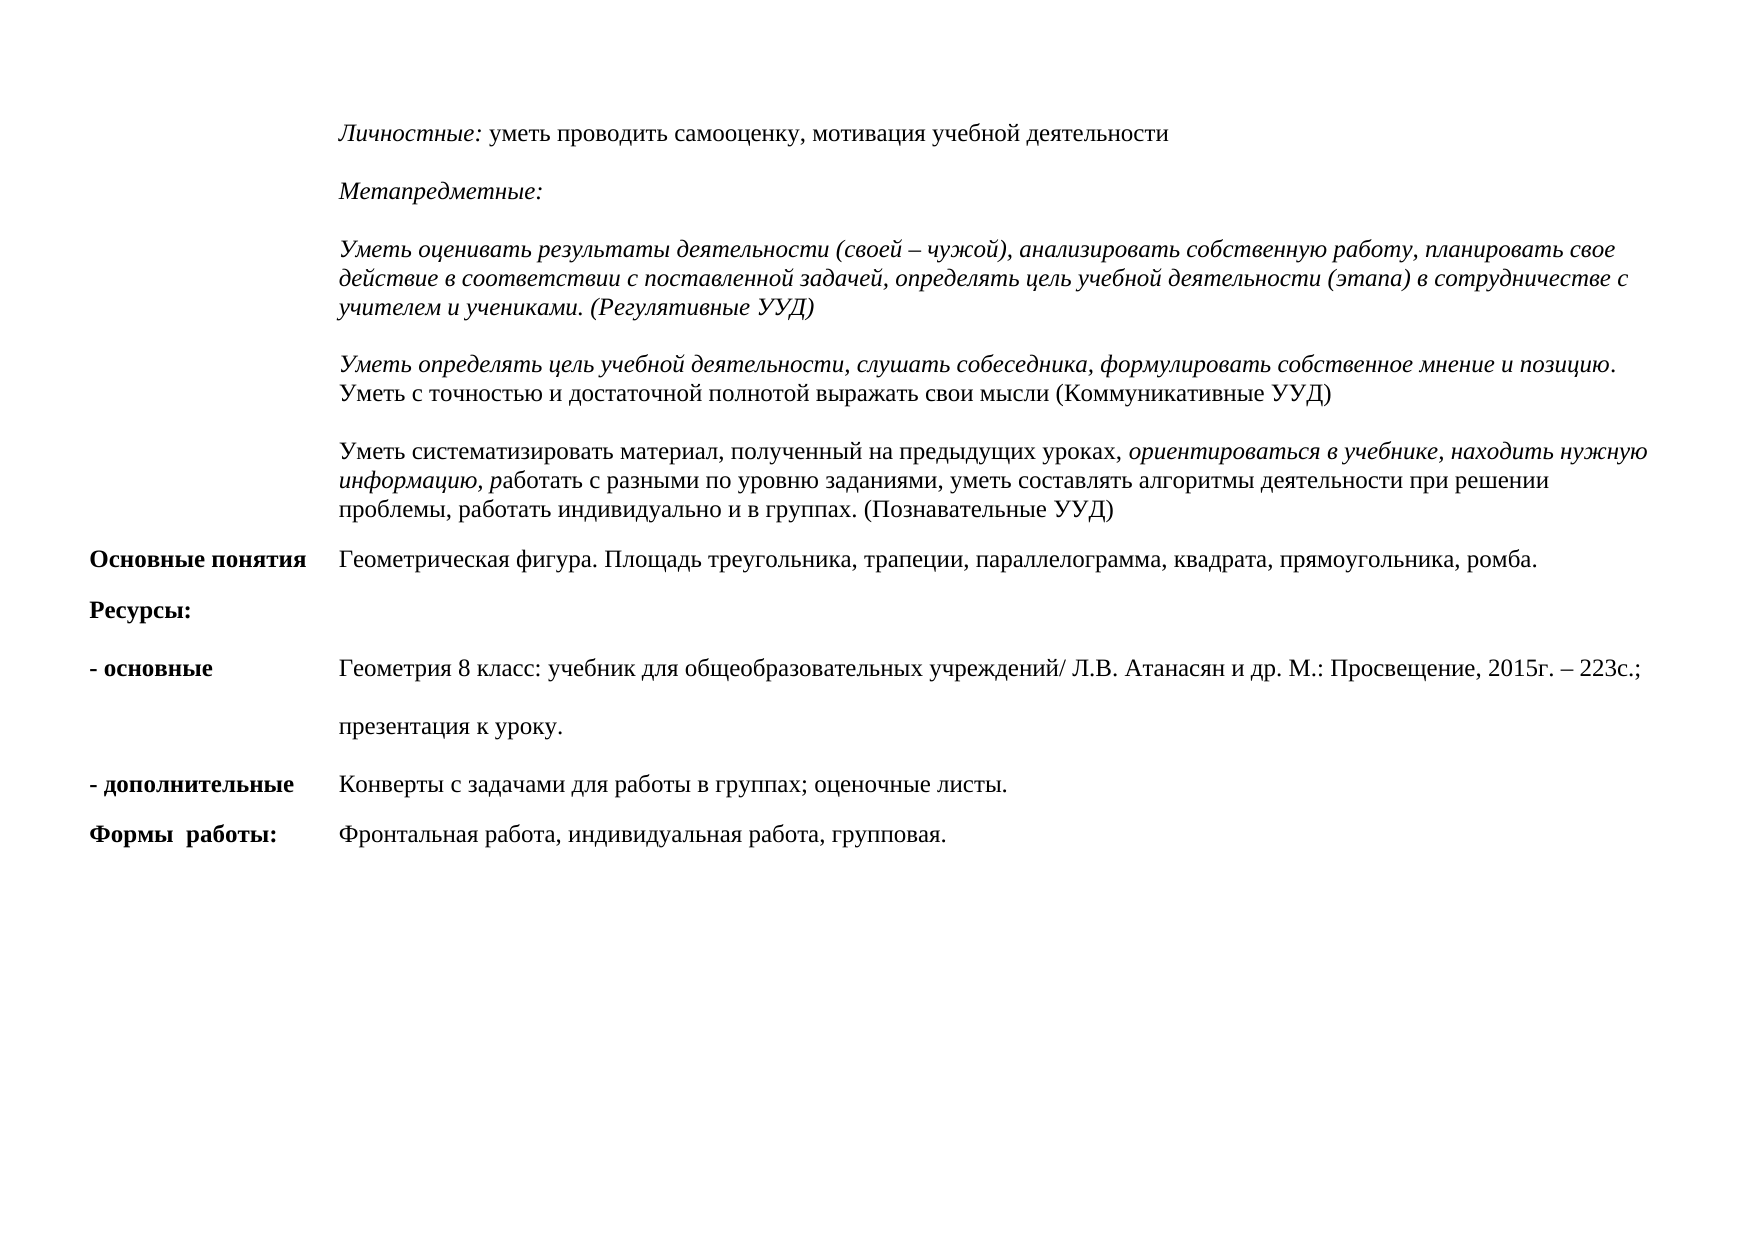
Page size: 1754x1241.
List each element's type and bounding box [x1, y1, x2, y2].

table_header [75, 75, 1679, 1162]
